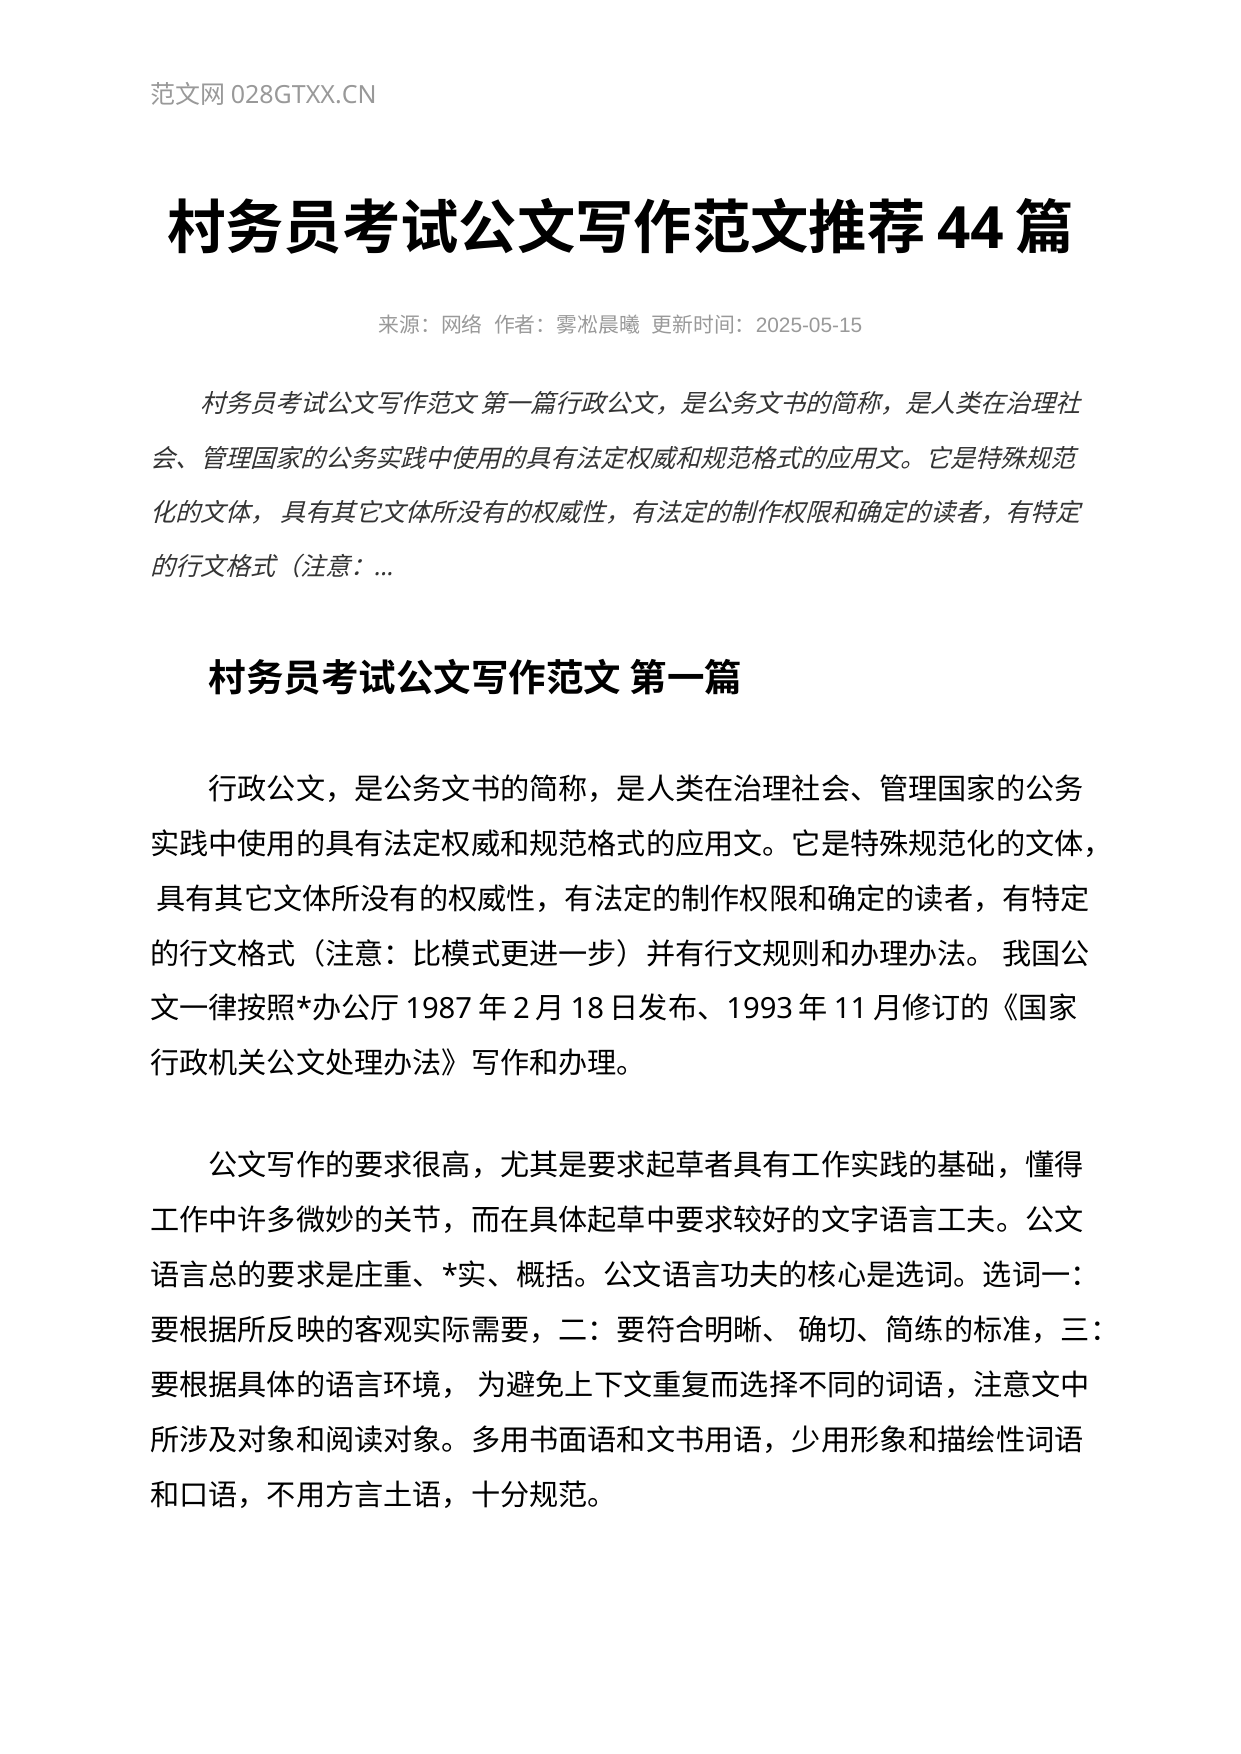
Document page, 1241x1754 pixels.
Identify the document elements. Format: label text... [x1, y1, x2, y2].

text 村务员考试公文写作范文 第一篇行政公文，是公务文书的简称，是人类在治理社会、管理国家的公务实践中使用的具有法定权威和规范格式的应用文。它是特殊规范化的文体， 具有其它文体所没有的权威性，有法定的制作权限和确定的读者，有特定的行文格式（注意：... [150, 384, 1090, 583]
text 村务员考试公文写作范文 第一篇 [150, 648, 1090, 702]
subtitle 村务员考试公文写作范文推荐44篇 [150, 181, 1090, 266]
text 公文写作的要求很高，尤其是要求起草者具有工作实践的基础，懂得工作中许多微妙的关节，而在具体起草中要求较好的文字语言工夫。公文语言总的要求是庄重、*实、概括。公文语言功夫的核心是选词。选词一：要根据所反映的客观实际需要，二：要符合明晰、 确切、简练的标准，三：要根据具体的语言环境， 为避免上下文重复而选择不同的词语，注意文中所涉及对象和阅读对象。多用书面语和文书用语，少用形象和描绘性词语和口语，不用方言土语，十分规范。 [150, 1142, 1090, 1514]
text 行政公文，是公务文书的简称，是人类在治理社会、管理国家的公务实践中使用的具有法定权威和规范格式的应用文。它是特殊规范化的文体， 具有其它文体所没有的权威性，有法定的制作权限和确定的读者，有特定的行文格式（注意：比模式更进一步）并有行文规则和办理办法。 我国公文一律按照*办公厅1987年2月18日发布、1993年11月修订的《国家行政机关公文处理办法》写作和办理。 [150, 766, 1090, 1082]
text 来源：网络 作者：雾凇晨曦 更新时间：2025-05-15 [150, 313, 1090, 337]
